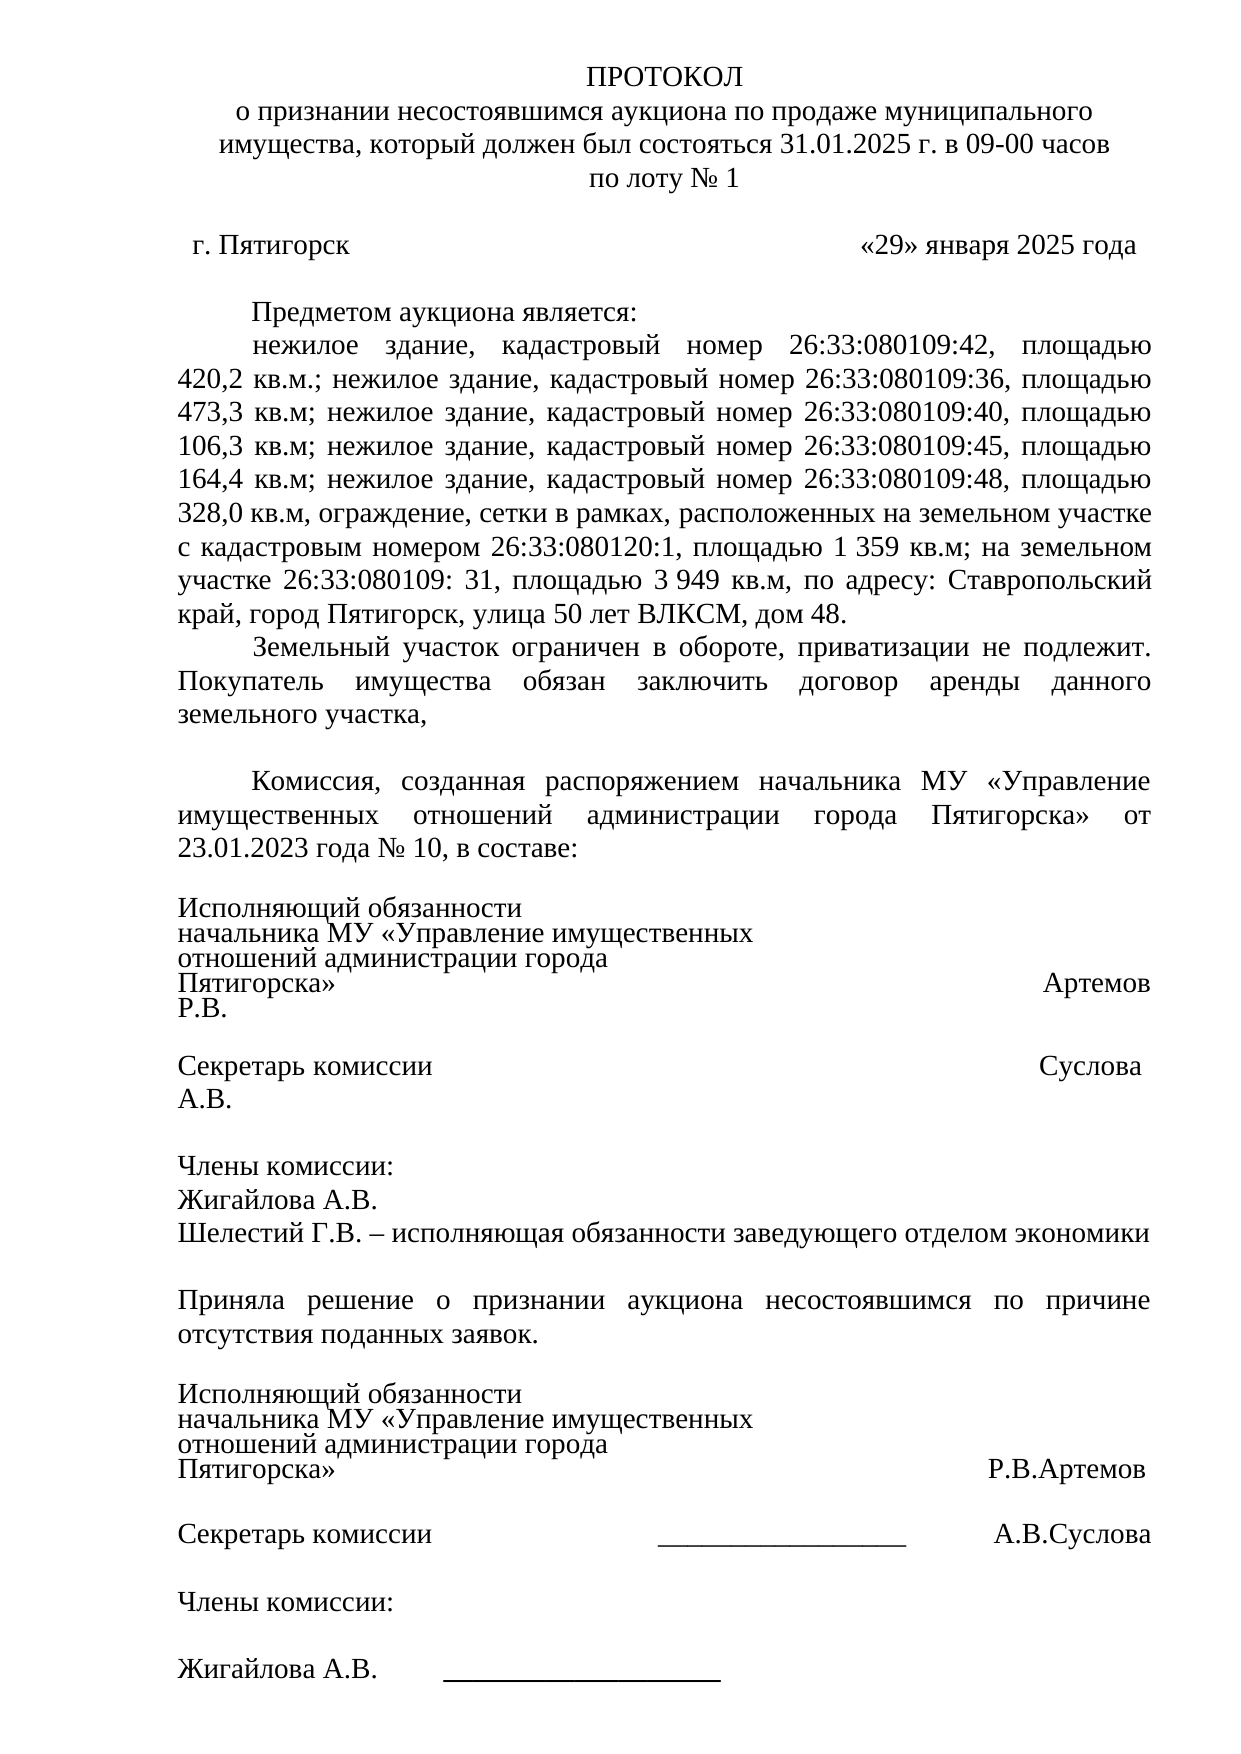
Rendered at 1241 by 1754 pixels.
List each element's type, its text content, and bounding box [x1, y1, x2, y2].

text Члены комиссии: [177, 1584, 1152, 1617]
text Секретарь комиссии _________________ А.В.Суслова [177, 1517, 1152, 1550]
text Земельный участок ограничен в обороте, приватизации не подлежит. Покупатель имущества обязан заключить договор аренды данного земельного участка, [177, 629, 1152, 730]
text Предметом аукциона является: [177, 294, 1152, 327]
text по лоту № 1 [177, 160, 1152, 193]
text Шелестий Г.В. – исполняющая обязанности заведующего отделом экономики [177, 1215, 1152, 1249]
text нежилое здание, кадастровый номер 26:33:080109:42, площадью 420,2 кв.м.; нежилое здание, кадастровый номер 26:33:080109:36, площадью 473,3 кв.м; нежилое здание, кадастровый номер 26:33:080109:40, площадью 106,3 кв.м; нежилое здание, кадастровый номер 26:33:080109:45, площадью 164,4 кв.м; нежилое здание, кадастровый номер 26:33:080109:48, площадью 328,0 кв.м, ограждение, сетки в рамках, расположенных на земельном участке с кадастровым номером 26:33:080120:1, площадью 1 359 кв.м; на земельном участке 26:33:080109: 31, площадью 3 949 кв.м, по адресу: Ставропольский край, город Пятигорск, улица 50 лет ВЛКСМ, дом 48. [177, 327, 1152, 629]
text о признании несостоявшимся аукциона по продаже муниципального имущества, который должен был состояться 31.01.2025 г. в 09-00 часов [177, 93, 1152, 160]
text Секретарь комиссии Суслова А.В. [177, 1048, 1152, 1115]
text отношений администрации города [177, 1433, 1152, 1458]
text Приняла решение о признании аукциона несостоявшимся по причине отсутствия поданных заявок. [177, 1282, 1152, 1349]
text Исполняющий обязанности [177, 1383, 1152, 1408]
text начальника МУ «Управление имущественных [177, 1408, 1152, 1433]
text Комиссия, созданная распоряжением начальника МУ «Управление имущественных отношений администрации города Пятигорска» от 23.01.2023 года № 10, в составе: [177, 763, 1152, 864]
text ПРОТОКОЛ [177, 59, 1152, 93]
text Жигайлова А.В. [177, 1182, 1152, 1215]
text Пятигорска» Артемов Р.В. [177, 973, 1152, 1023]
text Исполняющий обязанности [177, 898, 1152, 923]
text отношений администрации города [177, 948, 1152, 973]
text начальника МУ «Управление имущественных [177, 923, 1152, 948]
text г. Пятигорск «29» января 2025 года [177, 227, 1152, 260]
text Члены комиссии: [177, 1148, 1152, 1182]
text Пятигорска» Р.В.Артемов [177, 1458, 1152, 1483]
text Жигайлова А.В. ___________________ [177, 1651, 1152, 1684]
